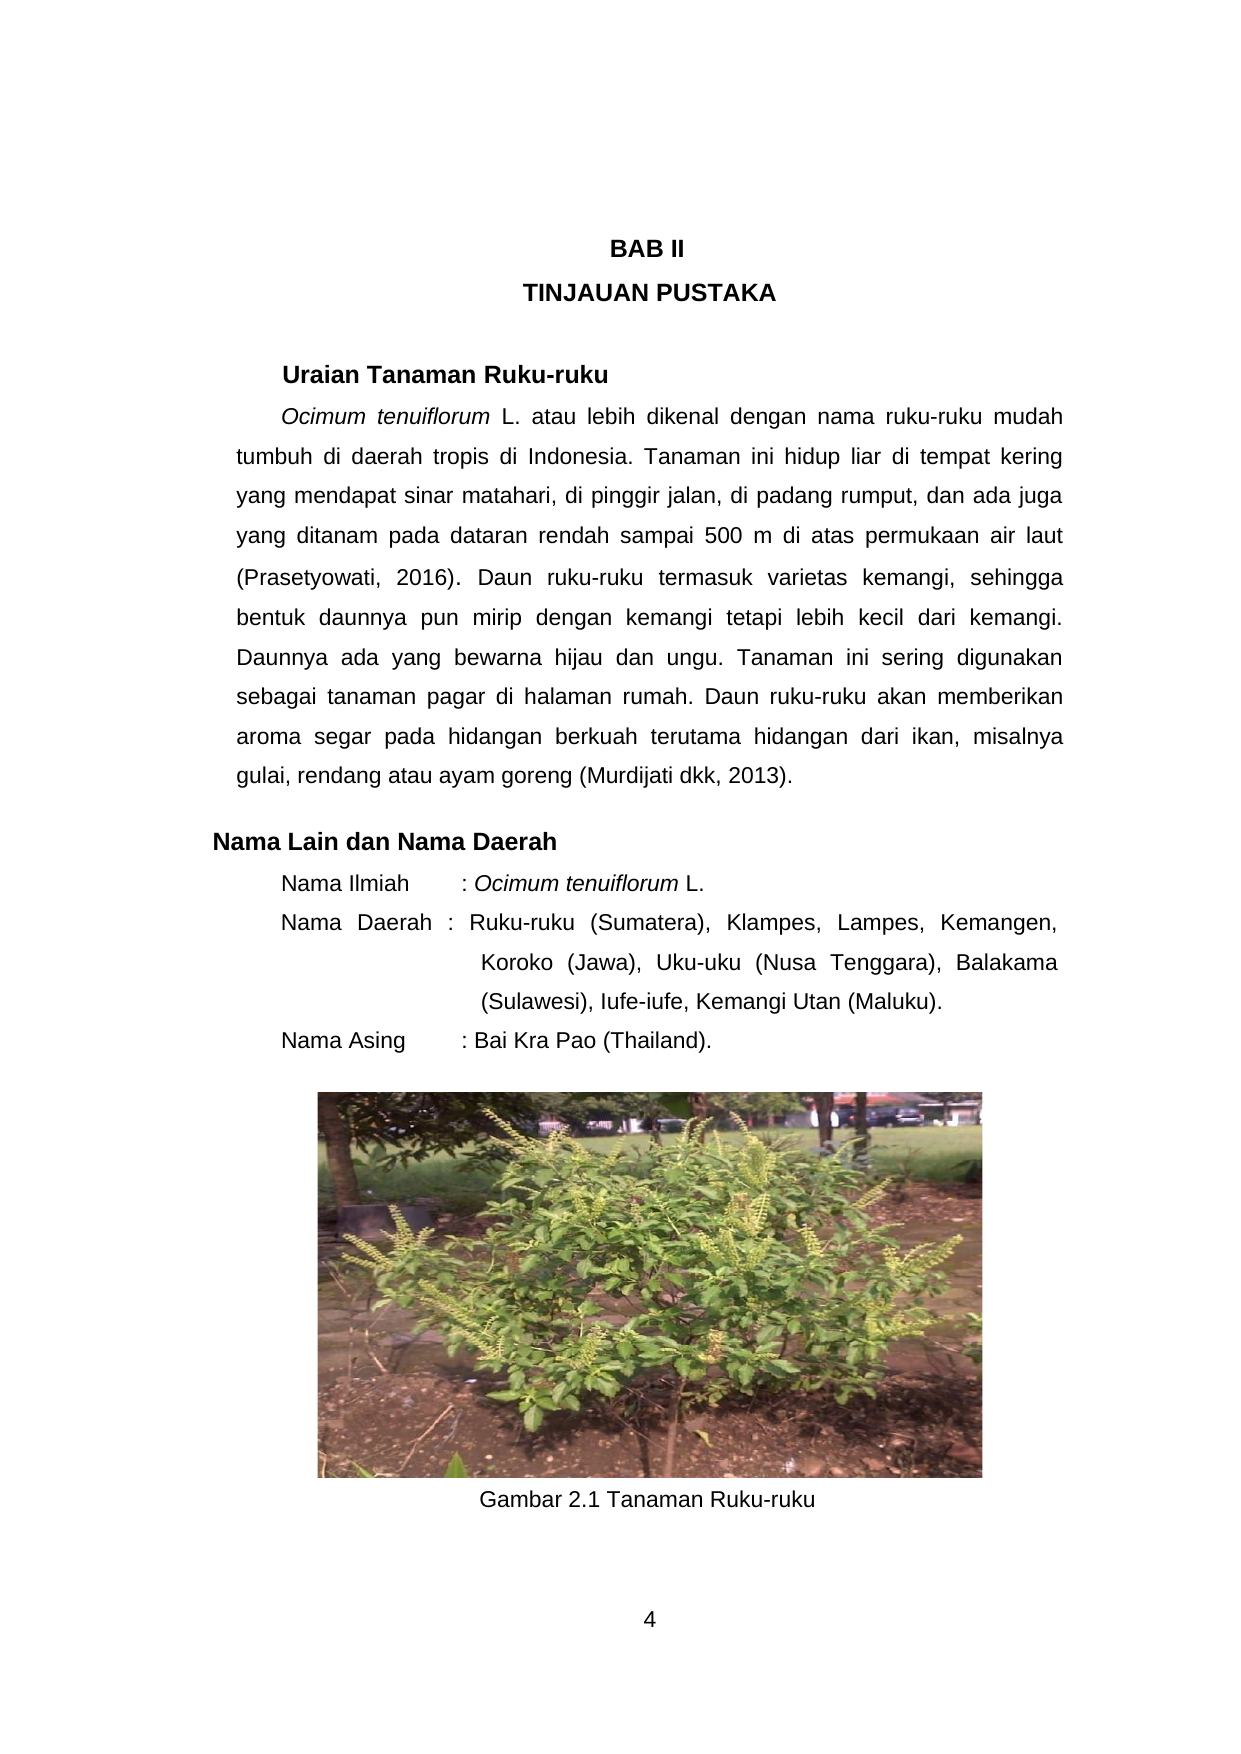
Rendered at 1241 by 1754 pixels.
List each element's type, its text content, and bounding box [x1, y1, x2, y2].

text Ocimum tenuiflorum L. atau lebih dikenal dengan nama ruku-ruku mudah tumbuh di daerah tropis di Indonesia. Tanaman ini hidup liar di tempat kering yang mendapat sinar matahari, di pinggir jalan, di padang rumput, dan ada juga yang ditanam pada dataran rendah sampai 500 m di atas permukaan air laut (Prasetyowati, 2016). Daun ruku-ruku termasuk varietas kemangi, sehingga bentuk daunnya pun mirip dengan kemangi tetapi lebih kecil dari kemangi. Daunnya ada yang bewarna hijau dan ungu. Tanaman ini sering digunakan sebagai tanaman pagar di halaman rumah. Daun ruku-ruku akan memberikan aroma segar pada hidangan berkuah terutama hidangan dari ikan, misalnya gulai, rendang atau ayam goreng (Murdijati dkk, 2013). [236, 403, 1064, 788]
text Nama Asing : Bai Kra Pao (Thailand). [281, 1028, 1086, 1054]
subtitle Uraian Tanaman Ruku-ruku [259, 360, 1086, 389]
text Nama Ilmiah : Ocimum tenuiflorum L. [281, 870, 1086, 896]
text Nama Daerah : Ruku-ruku (Sumatera), Klampes, Lampes, Kemangen, Koroko (Jawa), Uku-uku (Nusa Tenggara), Balakama (Sulawesi), Iufe-iufe, Kemangi Utan (Maluku). [281, 909, 1058, 1015]
text 4 [213, 1606, 1086, 1632]
subtitle BAB II TINJAUAN PUSTAKA [523, 234, 778, 306]
subtitle Nama Lain dan Nama Daerah [175, 827, 1086, 855]
text Gambar 2.1 Tanaman Ruku-ruku [479, 1096, 1086, 1512]
picture [317, 1092, 983, 1478]
